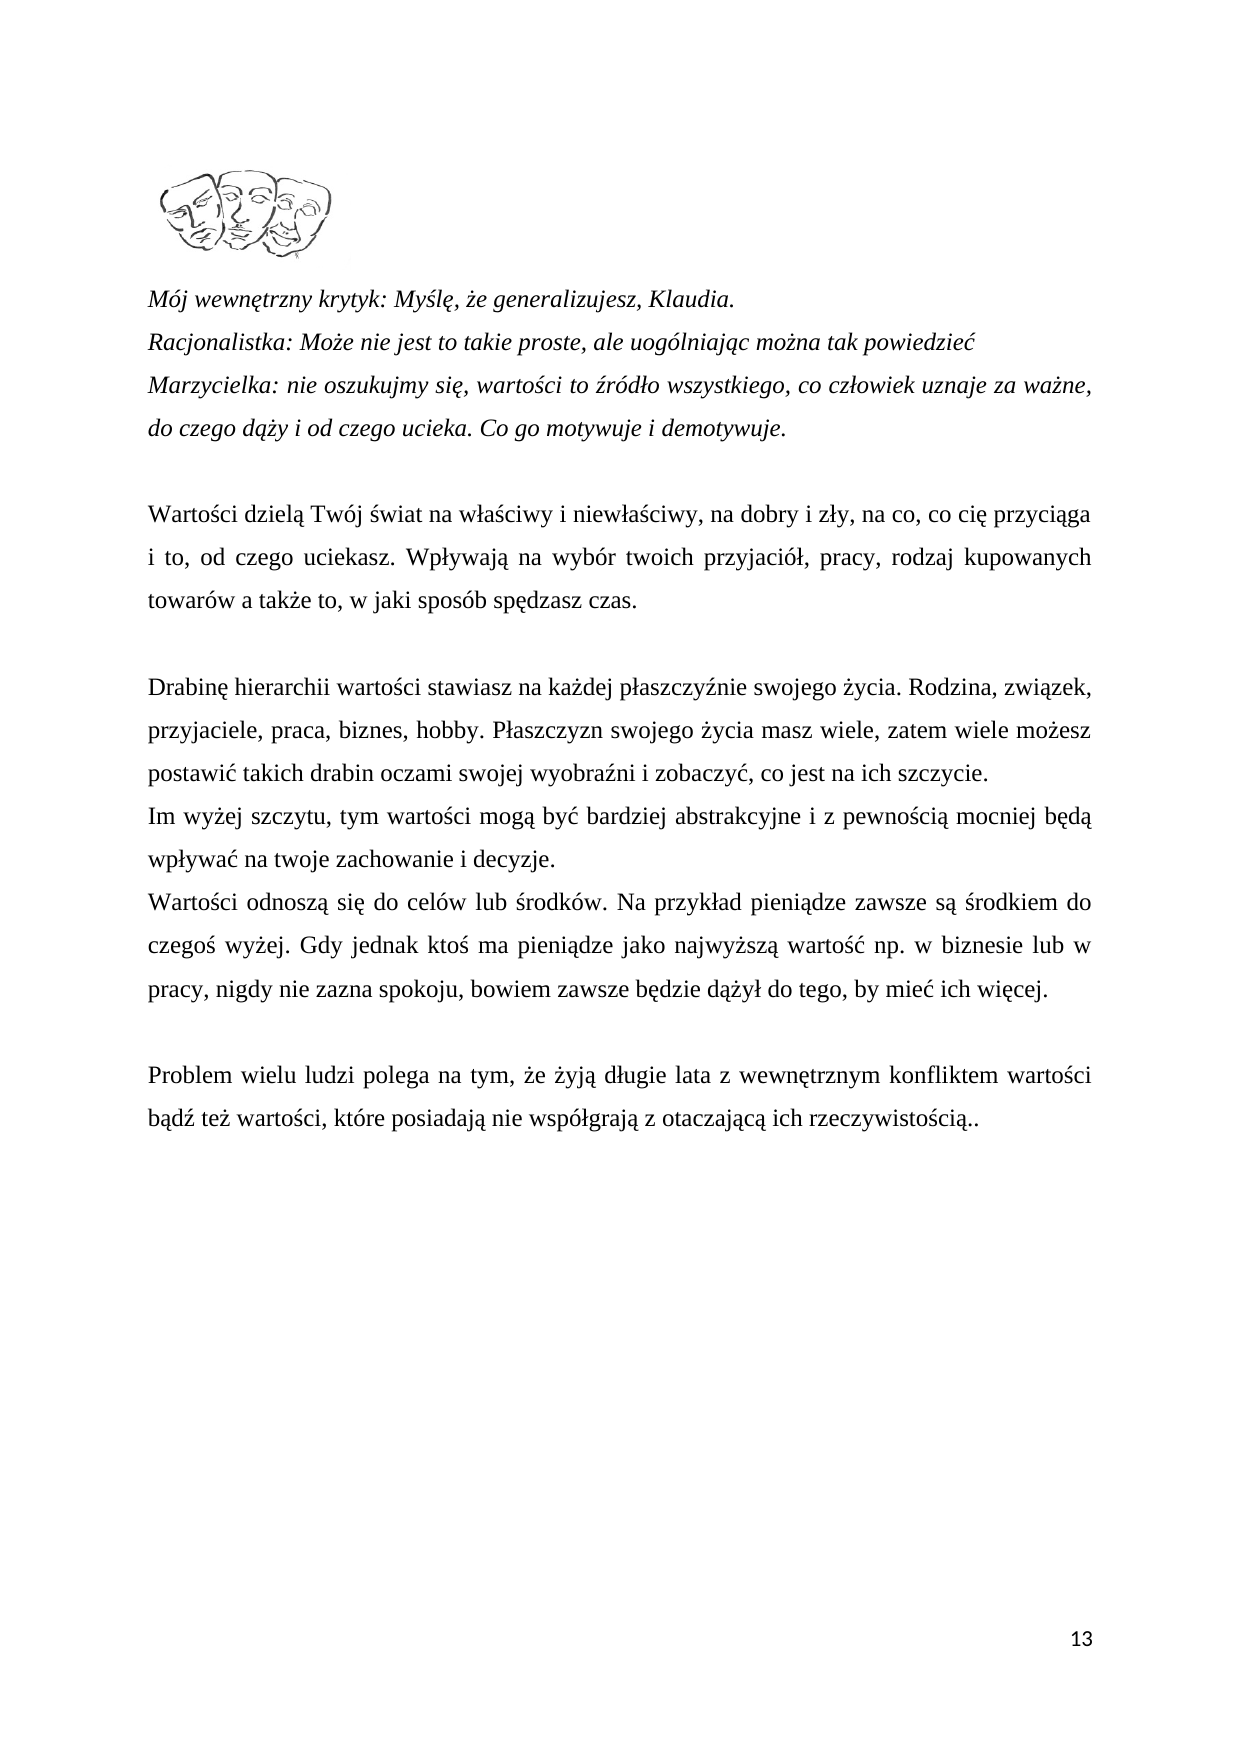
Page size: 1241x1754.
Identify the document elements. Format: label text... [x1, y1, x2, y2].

text Racjonalistka: Może nie jest to takie proste, ale uogólniając można tak powiedzieć [148, 327, 1093, 356]
text Drabinę hierarchii wartości stawiasz na każdej płaszczyźnie swojego życia. Rodzina, związek, przyjaciele, praca, biznes, hobby. Płaszczyzn swojego życia masz wiele, zatem wiele możesz postawić takich drabin oczami swojej wyobraźni i zobaczyć, co jest na ich szczycie. [148, 672, 1093, 787]
text Problem wielu ludzi polega na tym, że żyją długie lata z wewnętrznym konfliktem wartości bądź też wartości, które posiadają nie współgrają z otaczającą ich rzeczywistością.. [148, 1060, 1093, 1132]
text Wartości odnoszą się do celów lub środków. Na przykład pieniądze zawsze są środkiem do czegoś wyżej. Gdy jednak ktoś ma pieniądze jako najwyższą wartość np. w biznesie lub w pracy, nigdy nie zazna spokoju, bowiem zawsze będzie dążył do tego, by mieć ich więcej. [148, 887, 1093, 1002]
picture [147, 147, 351, 270]
text Marzycielka: nie oszukujmy się, wartości to źródło wszystkiego, co człowiek uznaje za ważne, do czego dąży i od czego ucieka. Co go motywuje i demotywuje. [148, 370, 1093, 442]
text Mój wewnętrzny krytyk: Myślę, że generalizujesz, Klaudia. [148, 284, 1093, 312]
text Wartości dzielą Twój świat na właściwy i niewłaściwy, na dobry i zły, na co, co cię przyciąga i to, od czego uciekasz. Wpływają na wybór twoich przyjaciół, pracy, rodzaj kupowanych towarów a także to, w jaki sposób spędzasz czas. [148, 499, 1093, 614]
text Im wyżej szczytu, tym wartości mogą być bardziej abstrakcyjne i z pewnością mocniej będą wpływać na twoje zachowanie i decyzje. [148, 801, 1093, 873]
